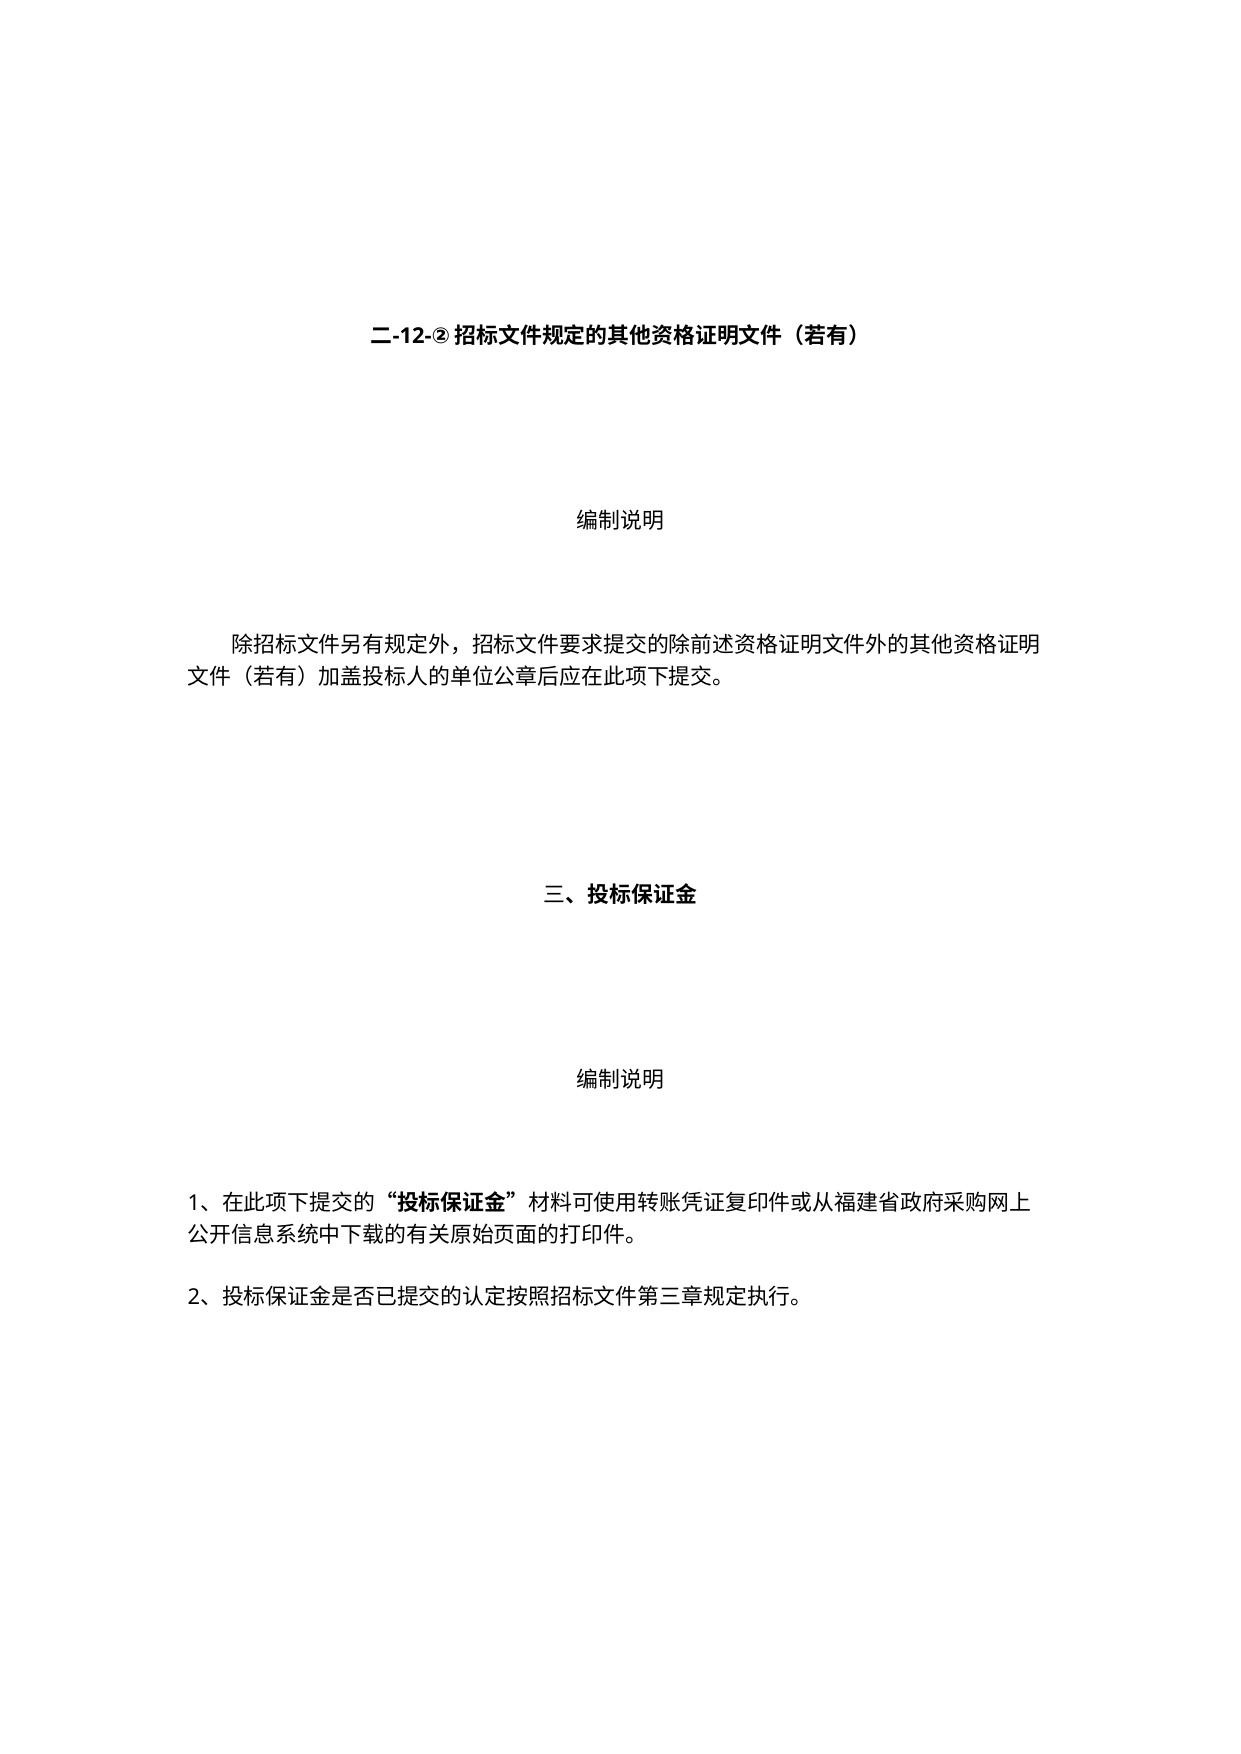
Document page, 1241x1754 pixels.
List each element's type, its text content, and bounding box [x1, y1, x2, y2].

text 三、投标保证金 [187, 844, 1053, 909]
text 编制说明 [187, 1061, 1053, 1094]
text 除招标文件另有规定外，招标文件要求提交的除前述资格证明文件外的其他资格证明文件（若有）加盖投标人的单位公章后应在此项下提交。 [187, 626, 1053, 691]
text 二-12-②招标文件规定的其他资格证明文件（若有） [187, 285, 1053, 350]
text 1、在此项下提交的“投标保证金”材料可使用转账凭证复印件或从福建省政府采购网上公开信息系统中下载的有关原始页面的打印件。 [187, 1184, 1053, 1249]
text 2、投标保证金是否已提交的认定按照招标文件第三章规定执行。 [187, 1279, 1053, 1311]
text 编制说明 [187, 503, 1053, 535]
